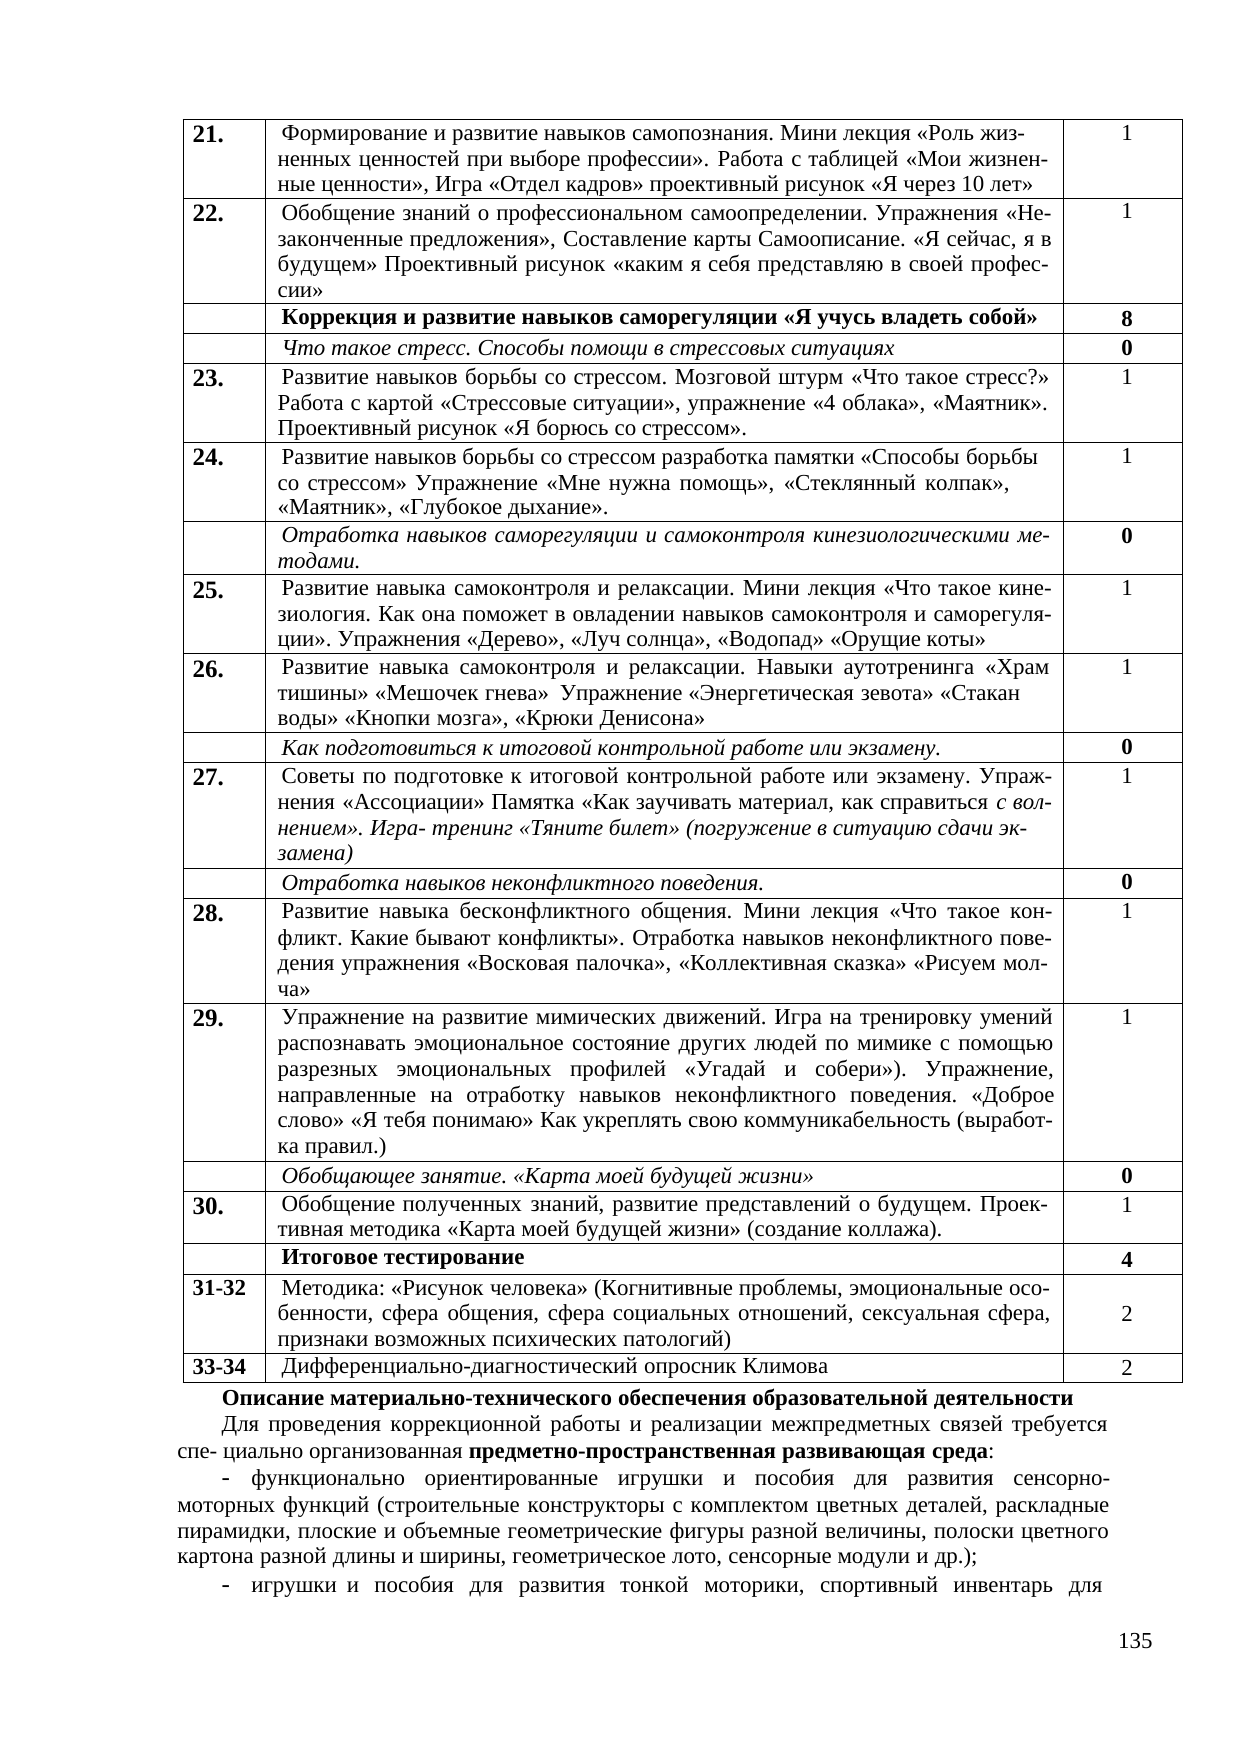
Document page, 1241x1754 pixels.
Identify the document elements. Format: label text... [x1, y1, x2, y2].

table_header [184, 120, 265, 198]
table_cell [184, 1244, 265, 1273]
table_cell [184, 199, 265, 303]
list игрушки и пособия для развития тонкой моторики, спортивный инвентарь для [221, 1569, 1232, 1598]
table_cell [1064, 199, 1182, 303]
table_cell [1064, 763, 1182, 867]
text Для проведения коррекционной работы и реализации межпредметных связей требуется спе- циально организованная предметно-пространственная развивающая среда: [177, 1410, 1109, 1463]
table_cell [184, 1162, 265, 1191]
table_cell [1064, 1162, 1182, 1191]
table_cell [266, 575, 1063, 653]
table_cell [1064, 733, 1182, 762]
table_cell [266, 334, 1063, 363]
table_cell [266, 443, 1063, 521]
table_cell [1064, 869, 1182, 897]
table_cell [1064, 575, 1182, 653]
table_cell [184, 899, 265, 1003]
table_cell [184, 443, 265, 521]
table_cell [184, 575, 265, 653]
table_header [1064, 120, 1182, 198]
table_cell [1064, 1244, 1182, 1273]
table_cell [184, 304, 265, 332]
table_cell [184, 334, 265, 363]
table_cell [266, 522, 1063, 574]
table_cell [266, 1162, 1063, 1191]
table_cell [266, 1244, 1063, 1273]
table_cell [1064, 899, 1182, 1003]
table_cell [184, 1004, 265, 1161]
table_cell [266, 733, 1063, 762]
list функционально ориентированные игрушки и пособия для развития сенсорно- моторных функций (строительные конструкторы с комплектом цветных деталей, раскладные пирамидки, плоские и объемные геометрические фигуры разной величины, полоски цветного картона разной длины и ширины, геометрическое лото, сенсорные модули и др.); [177, 1463, 1110, 1569]
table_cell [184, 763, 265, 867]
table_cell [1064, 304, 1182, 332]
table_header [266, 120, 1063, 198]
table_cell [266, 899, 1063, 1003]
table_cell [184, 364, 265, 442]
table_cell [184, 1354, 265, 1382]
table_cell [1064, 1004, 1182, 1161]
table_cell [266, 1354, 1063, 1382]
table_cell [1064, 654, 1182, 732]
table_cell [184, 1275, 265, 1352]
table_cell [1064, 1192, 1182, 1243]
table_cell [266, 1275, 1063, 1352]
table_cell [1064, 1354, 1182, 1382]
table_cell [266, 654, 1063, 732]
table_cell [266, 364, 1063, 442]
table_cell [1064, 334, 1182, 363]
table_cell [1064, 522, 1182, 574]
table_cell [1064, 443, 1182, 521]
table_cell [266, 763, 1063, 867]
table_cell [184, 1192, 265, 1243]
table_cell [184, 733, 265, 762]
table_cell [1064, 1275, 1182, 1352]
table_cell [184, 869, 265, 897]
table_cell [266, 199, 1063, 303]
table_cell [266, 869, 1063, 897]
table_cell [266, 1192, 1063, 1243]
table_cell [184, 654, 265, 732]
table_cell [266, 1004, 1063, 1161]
subtitle Описание материально-технического обеспечения образовательной деятельности [222, 1384, 1232, 1410]
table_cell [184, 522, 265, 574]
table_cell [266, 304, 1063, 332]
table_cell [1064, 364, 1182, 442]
